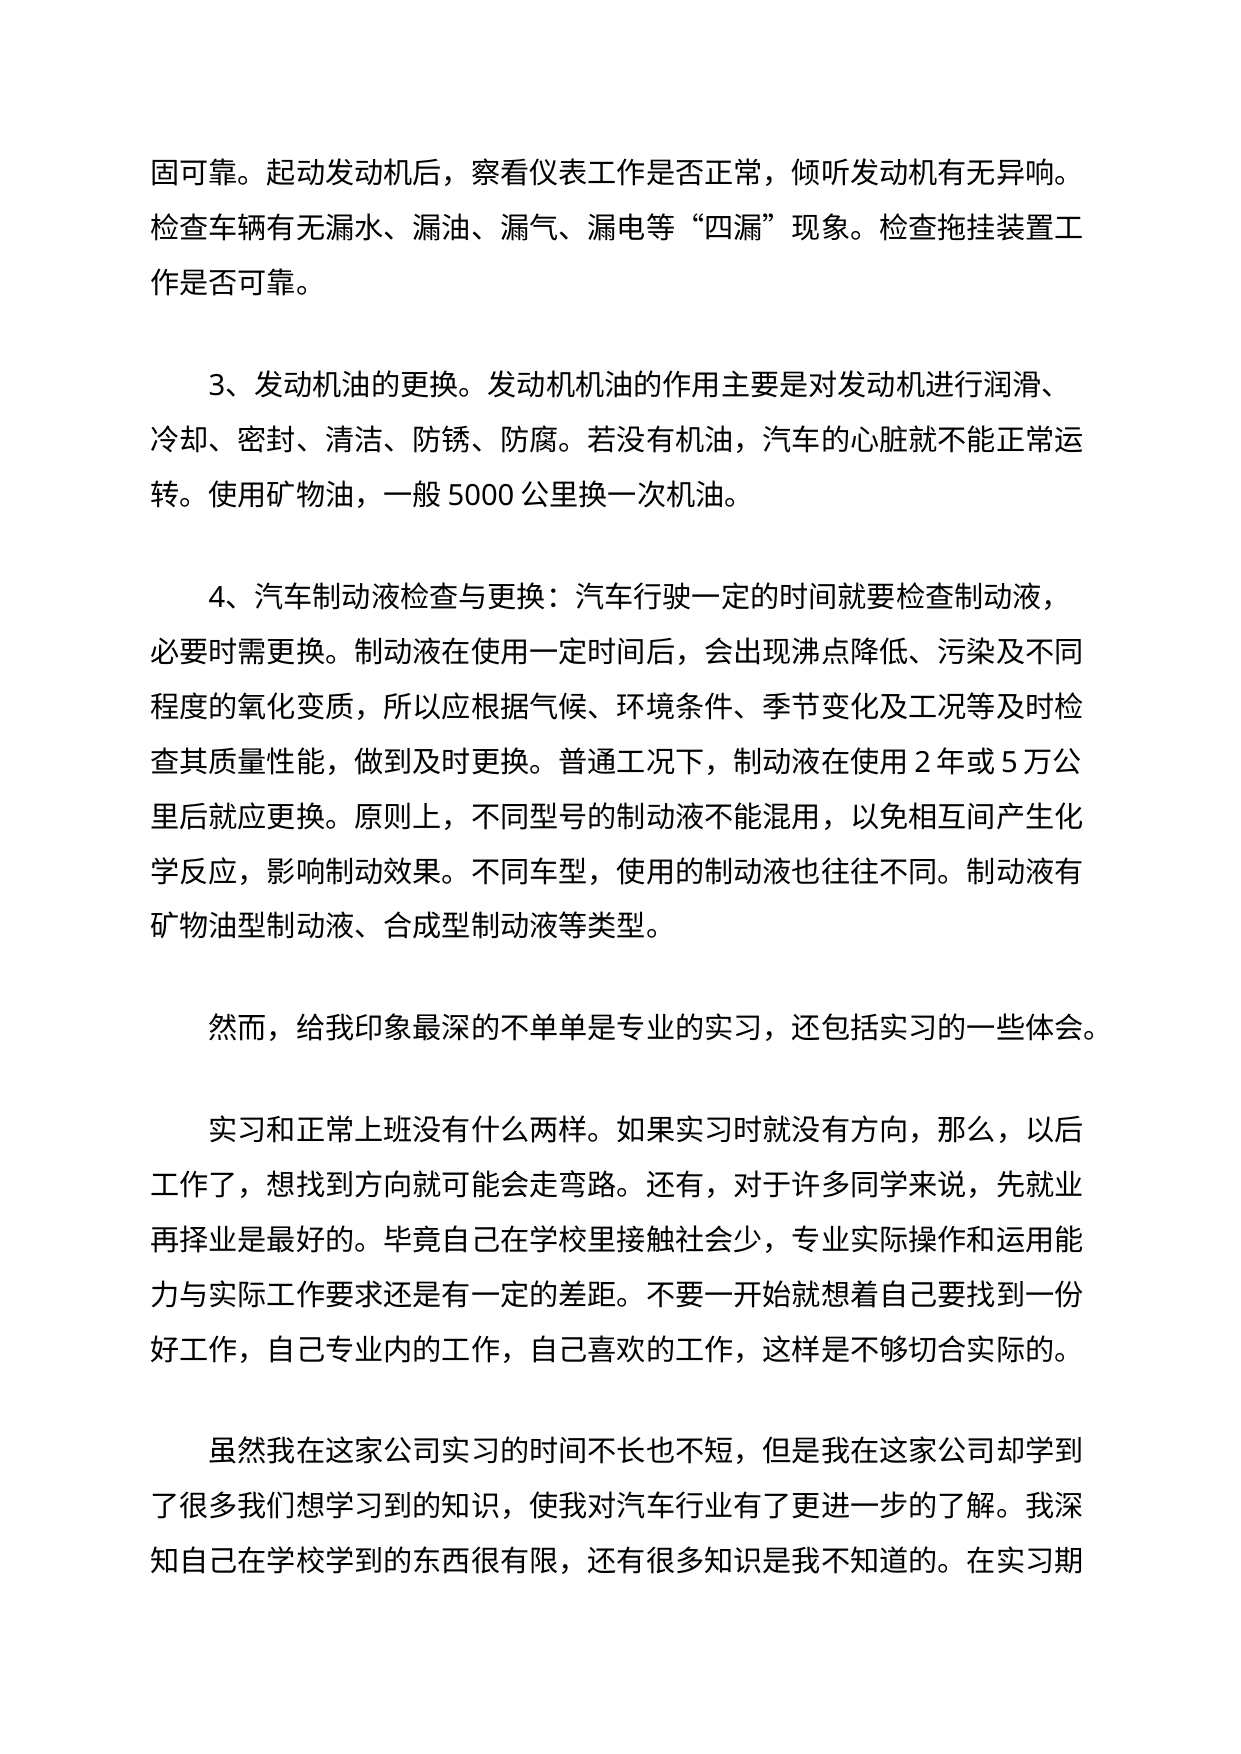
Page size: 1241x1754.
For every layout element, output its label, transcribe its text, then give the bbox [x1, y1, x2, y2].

text 实习和正常上班没有什么两样。如果实习时就没有方向，那么，以后工作了，想找到方向就可能会走弯路。还有，对于许多同学来说，先就业再择业是最好的。毕竟自己在学校里接触社会少，专业实际操作和运用能力与实际工作要求还是有一定的差距。不要一开始就想着自己要找到一份好工作，自己专业内的工作，自己喜欢的工作，这样是不够切合实际的。 [150, 1107, 1090, 1368]
text 3、发动机油的更换。发动机机油的作用主要是对发动机进行润滑、冷却、密封、清洁、防锈、防腐。若没有机油，汽车的心脏就不能正常运转。使用矿物油，一般5000公里换一次机油。 [150, 362, 1090, 514]
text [150, 1428, 1090, 1580]
text 4、汽车制动液检查与更换：汽车行驶一定的时间就要检查制动液，必要时需更换。制动液在使用一定时间后，会出现沸点降低、污染及不同程度的氧化变质，所以应根据气候、环境条件、季节变化及工况等及时检查其质量性能，做到及时更换。普通工况下，制动液在使用2年或5万公里后就应更换。原则上，不同型号的制动液不能混用，以免相互间产生化学反应，影响制动效果。不同车型，使用的制动液也往往不同。制动液有矿物油型制动液、合成型制动液等类型。 [150, 573, 1090, 945]
text 然而，给我印象最深的不单单是专业的实习，还包括实习的一些体会。 [150, 1005, 1090, 1047]
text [150, 150, 1090, 302]
